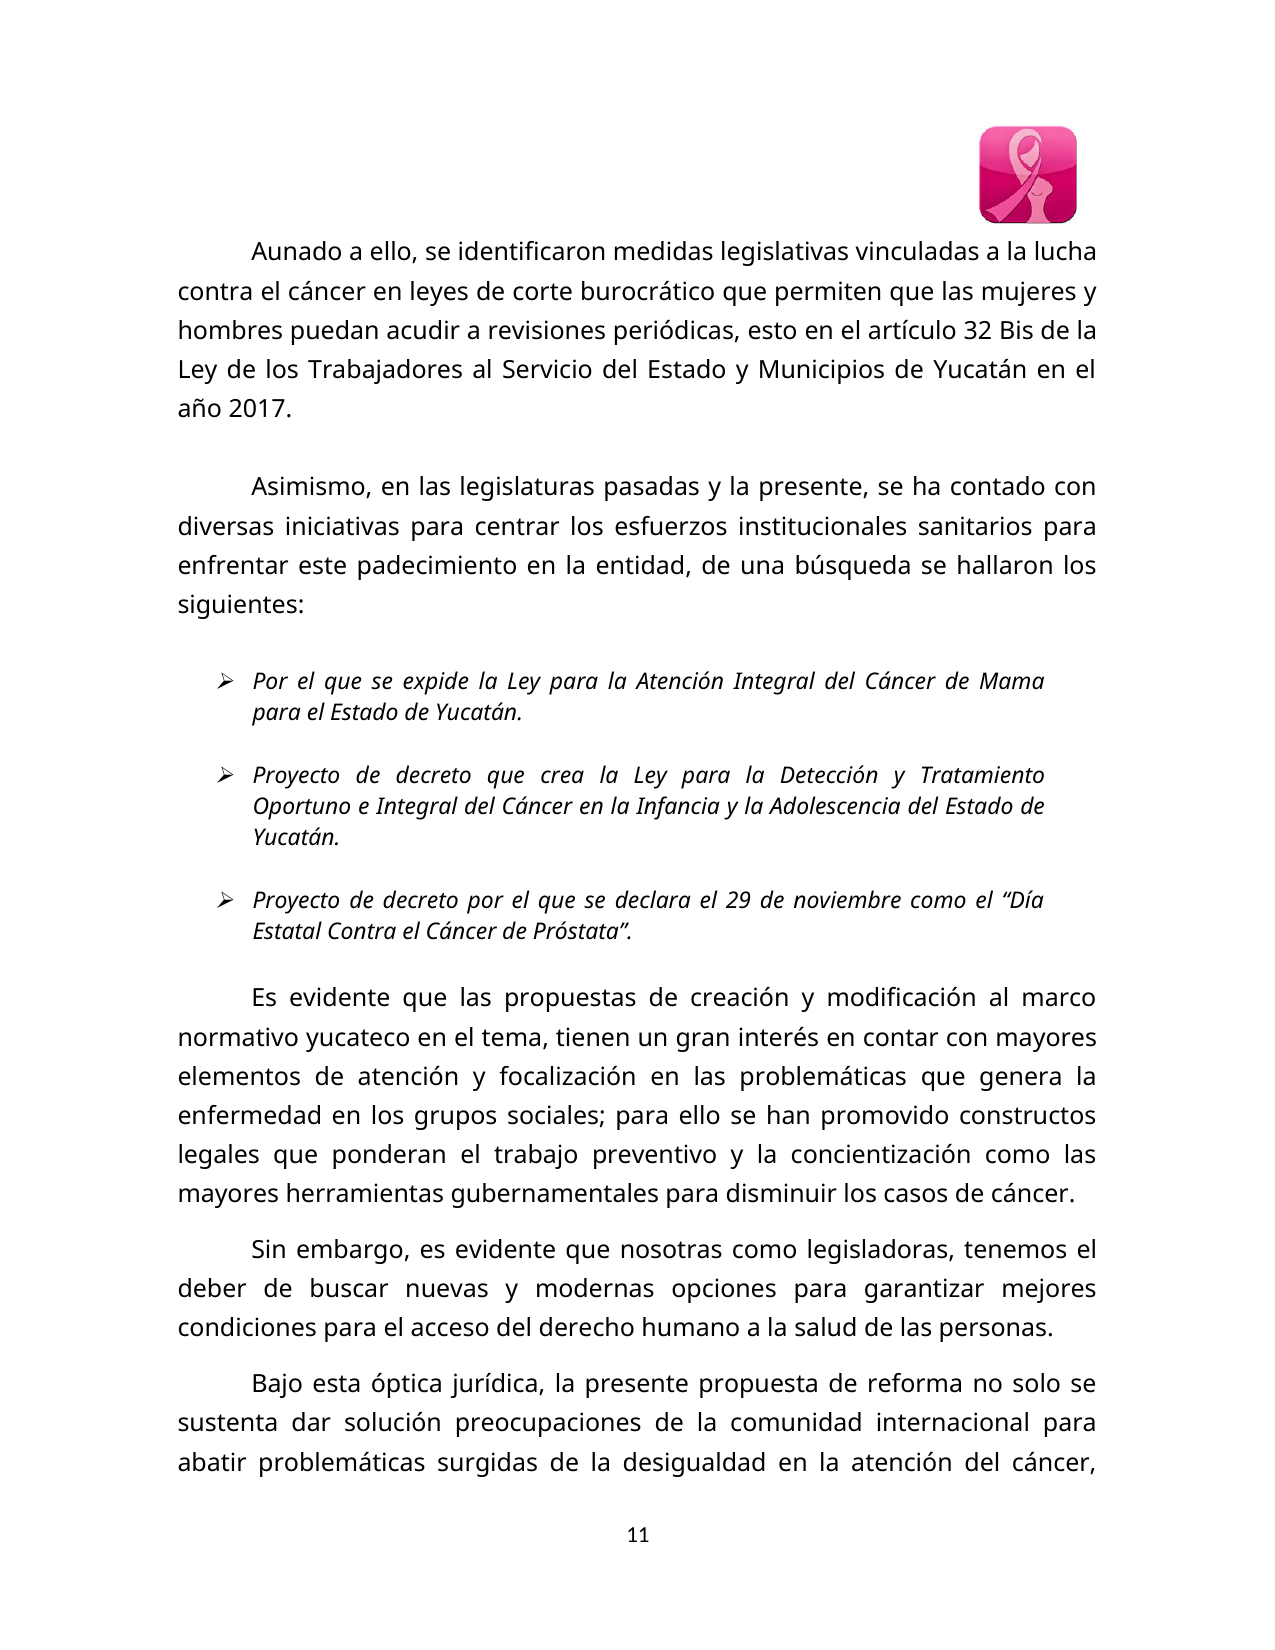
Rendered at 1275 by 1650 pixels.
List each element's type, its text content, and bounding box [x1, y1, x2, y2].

list Por el que se expide la Ley para la Atención Integral del Cáncer de Mama para el Estado de Yucatán. [215, 665, 1048, 727]
list Proyecto de decreto por el que se declara el 29 de noviembre como el “Día Estatal Contra el Cáncer de Próstata”. [215, 883, 1048, 946]
text Es evidente que las propuestas de creación y modificación al marco normativo yucateco en el tema, tienen un gran interés en contar con mayores elementos de atención y focalización en las problemáticas que genera la enfermedad en los grupos sociales; para ello se han promovido constructos legales que ponderan el trabajo preventivo y la concientización como las mayores herramientas gubernamentales para disminuir los casos de cáncer. [177, 980, 1098, 1210]
text Aunado a ello, se identificaron medidas legislativas vinculadas a la lucha contra el cáncer en leyes de corte burocrático que permiten que las mujeres y hombres puedan acudir a revisiones periódicas, esto en el artículo 32 Bis de la Ley de los Trabajadores al Servicio del Estado y Municipios de Yucatán en el año 2017. [177, 234, 1098, 425]
text Asimismo, en las legislaturas pasadas y la presente, se ha contado con diversas iniciativas para centrar los esfuerzos institucionales sanitarios para enfrentar este padecimiento en la entidad, de una búsqueda se hallaron los siguientes: [177, 469, 1098, 621]
text Sin embargo, es evidente que nosotras como legisladoras, tenemos el deber de buscar nuevas y modernas opciones para garantizar mejores condiciones para el acceso del derecho humano a la salud de las personas. [177, 1232, 1098, 1344]
picture [978, 125, 1077, 224]
list Proyecto de decreto que crea la Ley para la Detección y Tratamiento Oportuno e Integral del Cáncer en la Infancia y la Adolescencia del Estado de Yucatán. [215, 758, 1048, 852]
